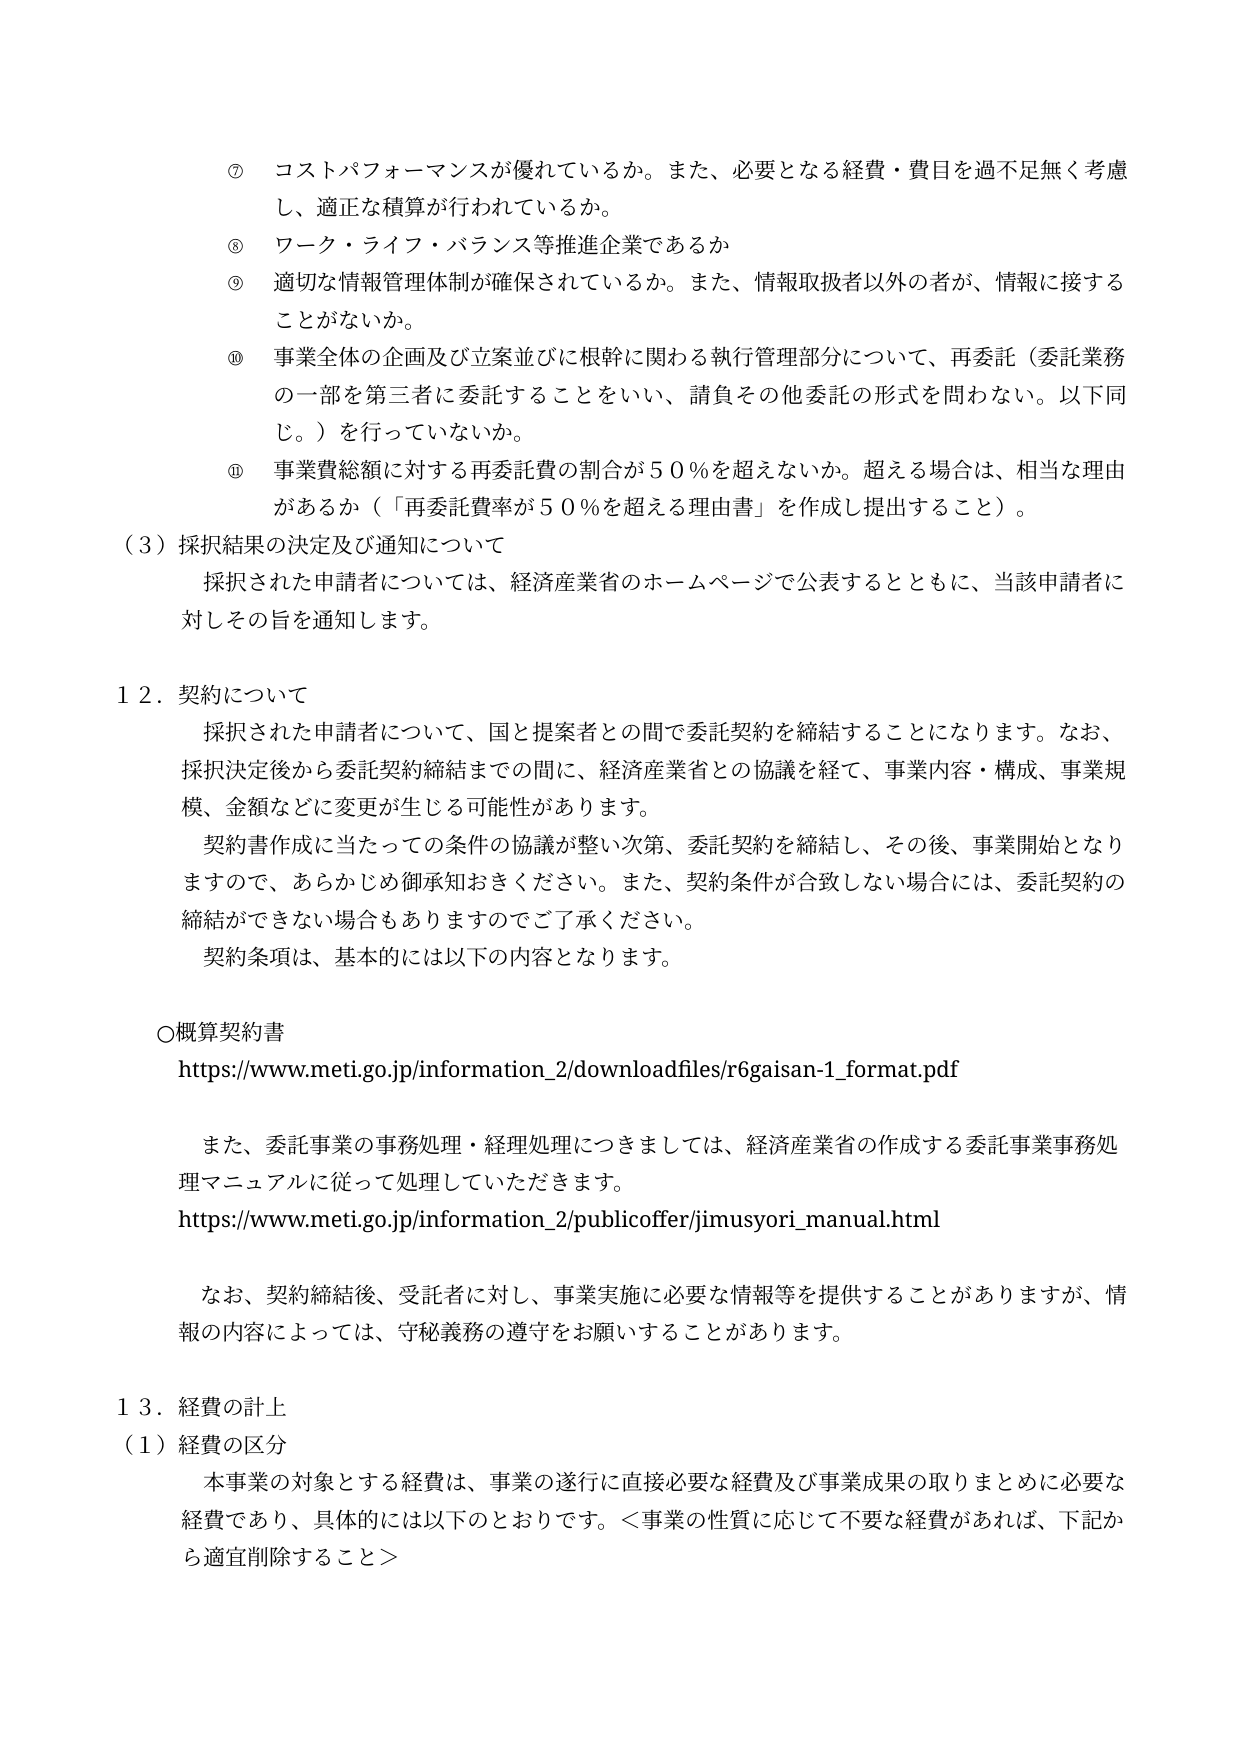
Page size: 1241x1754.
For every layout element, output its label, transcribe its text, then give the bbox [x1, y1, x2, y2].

list ワーク・ライフ・バランス等推進企業であるか [227, 225, 1128, 262]
text （１）経費の区分 [112, 1425, 1128, 1462]
text https://www.meti.go.jp/information_2/downloadfiles/r6gaisan-1_format.pdf [112, 1050, 1128, 1087]
text 契約条項は、基本的には以下の内容となります。 [181, 937, 1128, 975]
text ○概算契約書 [112, 1012, 1128, 1050]
text 採択された申請者については、経済産業省のホームページで公表するとともに、当該申請者に対しその旨を通知します。 [181, 562, 1128, 637]
list 適切な情報管理体制が確保されているか。また、情報取扱者以外の者が、情報に接することがないか。 [227, 262, 1128, 337]
text １２．契約について [112, 675, 1128, 712]
text また、委託事業の事務処理・経理処理につきましては、経済産業省の作成する委託事業事務処理マニュアルに従って処理していただきます。 https://www.meti.go.jp/information_2/publicoffer/jimusyori_manual.html [178, 1125, 1128, 1237]
list コストパフォーマンスが優れているか。また、必要となる経費・費目を過不足無く考慮し、適正な積算が行われているか。 [227, 150, 1128, 225]
text （３）採択結果の決定及び通知について [112, 525, 1128, 562]
list 事業全体の企画及び立案並びに根幹に関わる執行管理部分について、再委託（委託業務の一部を第三者に委託することをいい、請負その他委託の形式を問わない。以下同じ。）を行っていないか。 [227, 337, 1128, 450]
text 契約書作成に当たっての条件の協議が整い次第、委託契約を締結し、その後、事業開始となりますので、あらかじめ御承知おきください。また、契約条件が合致しない場合には、委託契約の締結ができない場合もありますのでご了承ください。 [181, 825, 1128, 937]
list 事業費総額に対する再委託費の割合が５０％を超えないか。超える場合は、相当な理由があるか（「再委託費率が５０％を超える理由書」を作成し提出すること）。 [227, 450, 1128, 525]
text なお、契約締結後、受託者に対し、事業実施に必要な情報等を提供することがありますが、情報の内容によっては、守秘義務の遵守をお願いすることがあります。 [178, 1275, 1128, 1350]
text 採択された申請者について、国と提案者との間で委託契約を締結することになります。なお、採択決定後から委託契約締結までの間に、経済産業省との協議を経て、事業内容・構成、事業規模、金額などに変更が生じる可能性があります。 [181, 712, 1128, 825]
text 本事業の対象とする経費は、事業の遂行に直接必要な経費及び事業成果の取りまとめに必要な経費であり、具体的には以下のとおりです。＜事業の性質に応じて不要な経費があれば、下記から適宜削除すること＞ [181, 1462, 1128, 1575]
text １３．経費の計上 [112, 1387, 1128, 1425]
